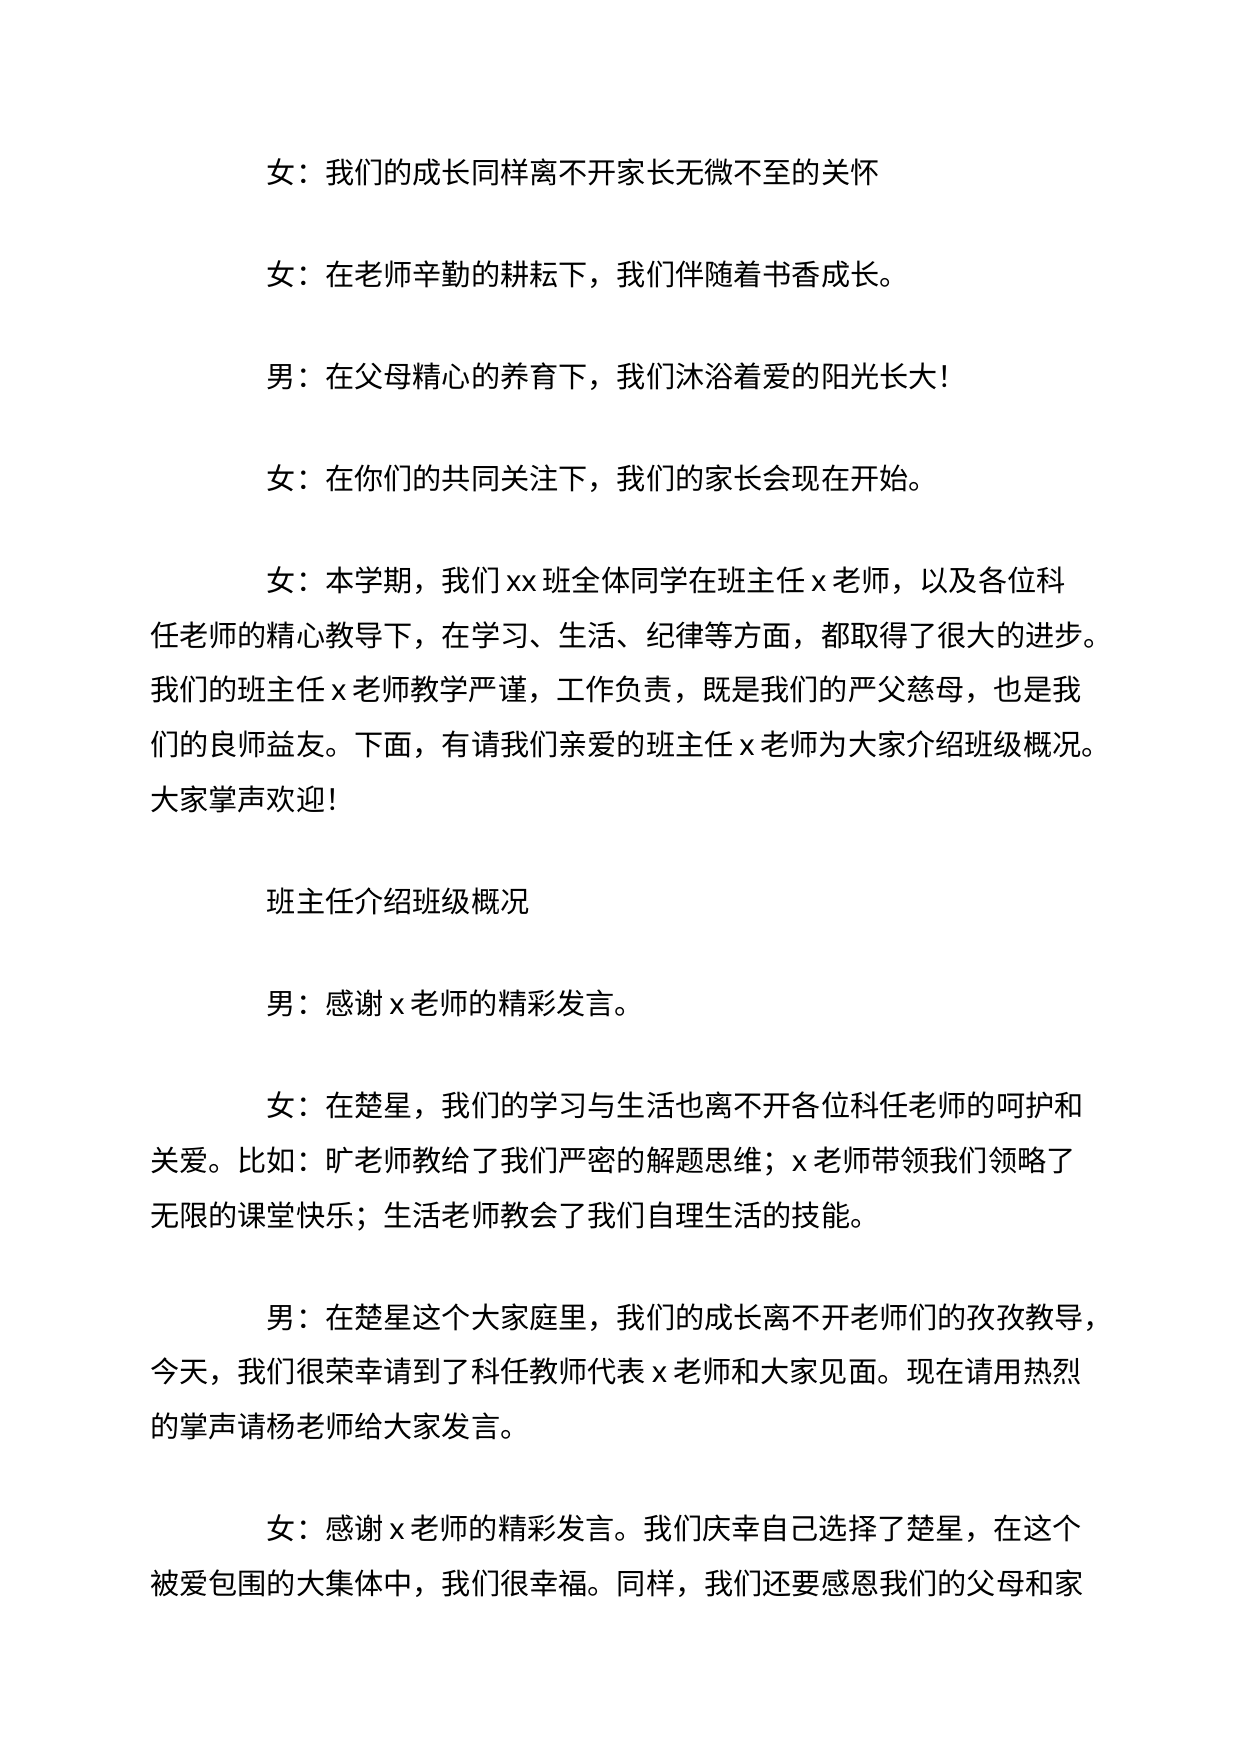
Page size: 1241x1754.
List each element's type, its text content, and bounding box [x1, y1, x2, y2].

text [150, 1506, 1090, 1603]
text 女：在楚星，我们的学习与生活也离不开各位科任老师的呵护和关爱。比如：旷老师教给了我们严密的解题思维；x老师带领我们领略了无限的课堂快乐；生活老师教会了我们自理生活的技能。 [150, 1082, 1090, 1235]
text 男：在楚星这个大家庭里，我们的成长离不开老师们的孜孜教导，今天，我们很荣幸请到了科任教师代表x老师和大家见面。现在请用热烈的掌声请杨老师给大家发言。 [150, 1294, 1090, 1446]
text 女：在老师辛勤的耕耘下，我们伴随着书香成长。 [150, 252, 1090, 294]
text 女：本学期，我们xx班全体同学在班主任x老师，以及各位科任老师的精心教导下，在学习、生活、纪律等方面，都取得了很大的进步。我们的班主任x老师教学严谨，工作负责，既是我们的严父慈母，也是我们的良师益友。下面，有请我们亲爱的班主任x老师为大家介绍班级概况。大家掌声欢迎！ [150, 557, 1090, 819]
text 男：感谢x老师的精彩发言。 [150, 981, 1090, 1023]
text 班主任介绍班级概况 [150, 879, 1090, 921]
text 女：我们的成长同样离不开家长无微不至的关怀 [150, 150, 1090, 192]
text 男：在父母精心的养育下，我们沐浴着爱的阳光长大！ [150, 353, 1090, 396]
text 女：在你们的共同关注下，我们的家长会现在开始。 [150, 455, 1090, 498]
